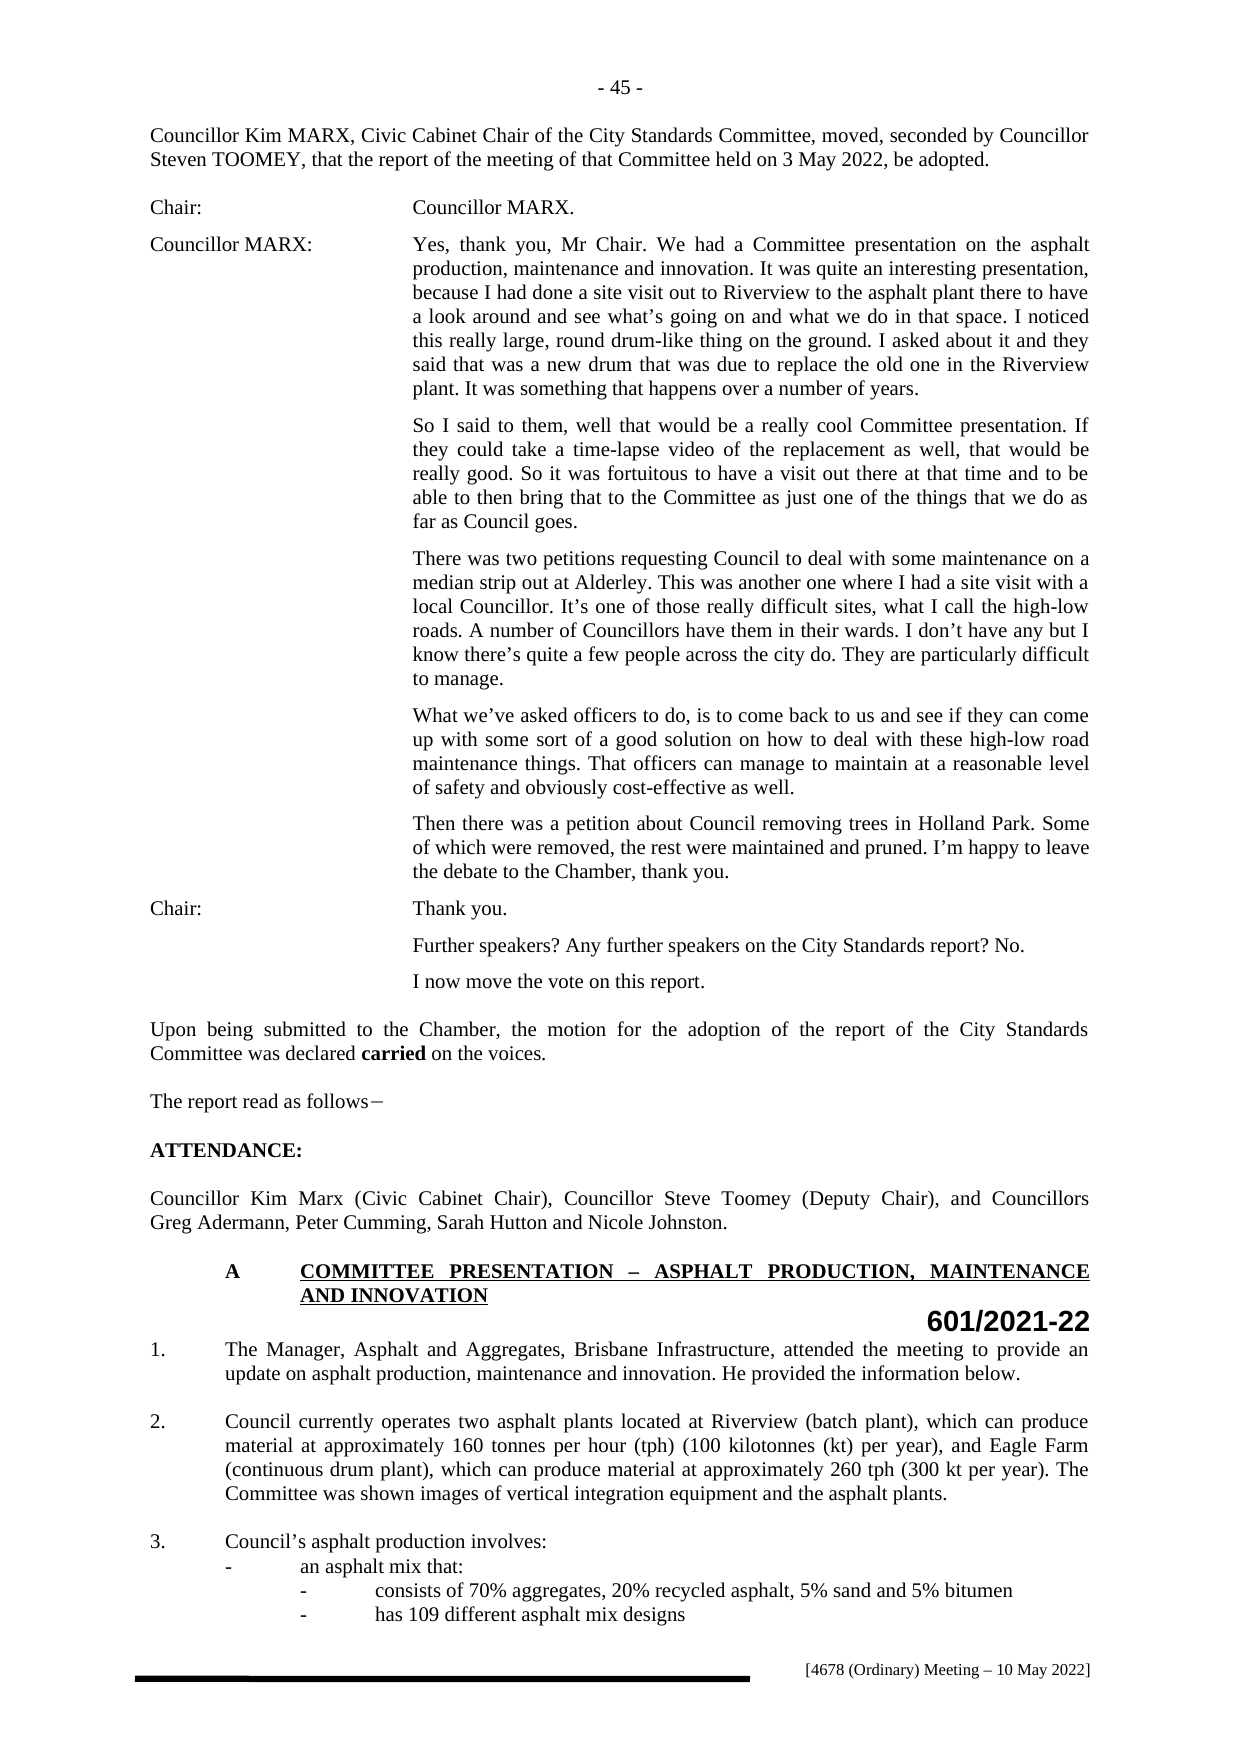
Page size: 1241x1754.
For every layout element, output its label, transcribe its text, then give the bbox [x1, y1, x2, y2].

text Further speakers? Any further speakers on the City Standards report? No. [150, 932, 1090, 957]
text Councillor MARX: Yes, thank you, Mr Chair. We had a Committee presentation on the asphalt production, maintenance and innovation. It was quite an interesting presentation, because I had done a site visit out to Riverview to the asphalt plant there to have a look around and see what’s going on and what we do in that space. I noticed this really large, round drum-like thing on the ground. I asked about it and they said that was a new drum that was due to replace the old one in the Riverview plant. It was something that happens over a number of years. [150, 232, 1090, 400]
text The report read as follows [150, 1089, 1090, 1113]
text What we’ve asked officers to do, is to come back to us and see if they can come up with some sort of a good solution on how to deal with these high-low road maintenance things. That officers can manage to maintain at a reasonable level of safety and obviously cost-effective as well. [150, 702, 1090, 799]
text - consists of 70% aggregates, 20% recycled asphalt, 5% sand and 5% bitumen [300, 1578, 1090, 1602]
text - has 109 different asphalt mix designs [225, 1602, 1090, 1626]
text ATTENDANCE: [150, 1137, 1090, 1162]
text Chair: Councillor MARX. [150, 195, 1090, 219]
text 601/2021-22 [150, 1307, 1090, 1337]
subtitle A COMMITTEE PRESENTATION – ASPHALT PRODUCTION, MAINTENANCE AND INNOVATION [225, 1259, 1090, 1307]
text - an asphalt mix that: [150, 1553, 1090, 1578]
text 3. Council’s asphalt production involves: [150, 1529, 1090, 1553]
text 2. Council currently operates two asphalt plants located at Riverview (batch plant), which can produce material at approximately 160 tonnes per hour (tph) (100 kilotonnes (kt) per year), and Eagle Farm (continuous drum plant), which can produce material at approximately 260 tph (300 kt per year). The Committee was shown images of vertical integration equipment and the asphalt plants. [150, 1409, 1090, 1505]
text Chair: Thank you. [150, 896, 1090, 920]
text I now move the vote on this report. [150, 969, 1090, 993]
text Councillor Kim MARX, Civic Cabinet Chair of the City Standards Committee, moved, seconded by Councillor Steven TOOMEY, that the report of the meeting of that Committee held on 3 May 2022, be adopted. [150, 123, 1090, 171]
text Upon being submitted to the Chamber, the motion for the adoption of the report of the City Standards Committee was declared carried on the voices. [150, 1017, 1090, 1065]
text Councillor Kim Marx (Civic Cabinet Chair), Councillor Steve Toomey (Deputy Chair), and Councillors Greg Adermann, Peter Cumming, Sarah Hutton and Nicole Johnston. [150, 1186, 1090, 1234]
text So I said to them, well that would be a really cool Committee presentation. If they could take a time-lapse video of the replacement as well, that would be really good. So it was fortuitous to have a visit out there at that time and to be able to then bring that to the Committee as just one of the things that we do as far as Council goes. [150, 413, 1090, 533]
text There was two petitions requesting Council to deal with some maintenance on a median strip out at Alderley. This was another one where I had a site visit with a local Councillor. It’s one of those really difficult sites, what I call the high-low roads. A number of Councillors have them in their wards. I don’t have any but I know there’s quite a few people across the city do. They are particularly difficult to manage. [150, 546, 1090, 690]
text 1. The Manager, Asphalt and Aggregates, Brisbane Infrastructure, attended the meeting to provide an update on asphalt production, maintenance and innovation. He provided the information below. [150, 1337, 1090, 1385]
text Then there was a petition about Council removing trees in Holland Park. Some of which were removed, the rest were maintained and pruned. I’m happy to leave the debate to the Chamber, thank you. [150, 811, 1090, 883]
